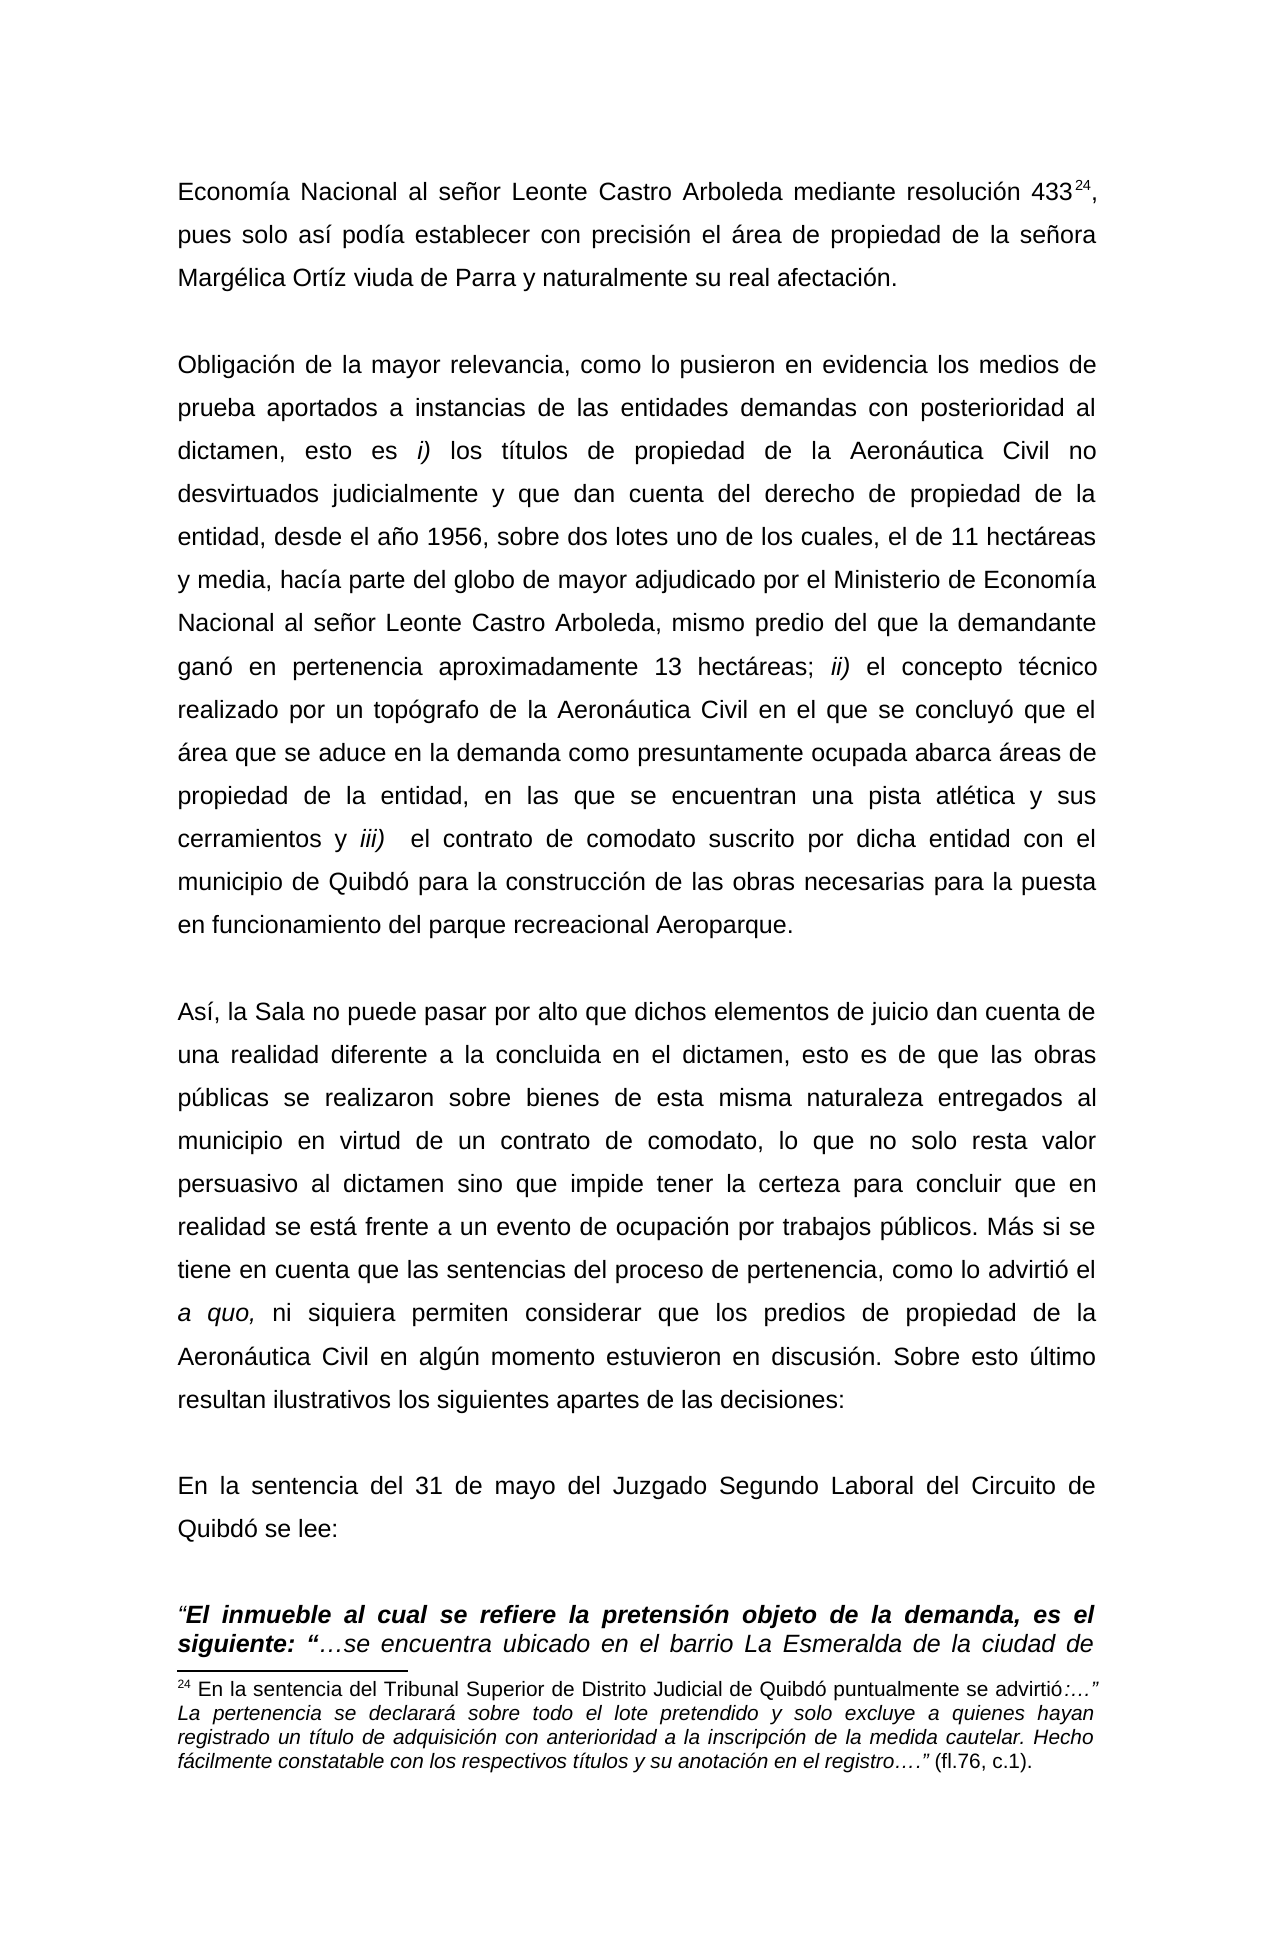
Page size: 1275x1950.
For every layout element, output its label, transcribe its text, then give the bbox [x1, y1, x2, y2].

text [177, 177, 1098, 292]
text En la sentencia del 31 de mayo del Juzgado Segundo Laboral del Circuito de Quibdó se lee: [177, 1471, 1098, 1543]
text Así, la Sala no puede pasar por alto que dichos elementos de juicio dan cuenta de una realidad diferente a la concluida en el dictamen, esto es de que las obras públicas se realizaron sobre bienes de esta misma naturaleza entregados al municipio en virtud de un contrato de comodato, lo que no solo resta valor persuasivo al dictamen sino que impide tener la certeza para concluir que en realidad se está frente a un evento de ocupación por trabajos públicos. Más si se tiene en cuenta que las sentencias del proceso de pertenencia, como lo advirtió el a quo, ni siquiera permiten considerar que los predios de propiedad de la Aeronáutica Civil en algún momento estuvieron en discusión. Sobre esto último resultan ilustrativos los siguientes apartes de las decisiones: [177, 997, 1098, 1413]
text Obligación de la mayor relevancia, como lo pusieron en evidencia los medios de prueba aportados a instancias de las entidades demandas con posterioridad al dictamen, esto es i) los títulos de propiedad de la Aeronáutica Civil no desvirtuados judicialmente y que dan cuenta del derecho de propiedad de la entidad, desde el año 1956, sobre dos lotes uno de los cuales, el de 11 hectáreas y media, hacía parte del globo de mayor adjudicado por el Ministerio de Economía Nacional al señor Leonte Castro Arboleda, mismo predio del que la demandante ganó en pertenencia aproximadamente 13 hectáreas; ii) el concepto técnico realizado por un topógrafo de la Aeronáutica Civil en el que se concluyó que el área que se aduce en la demanda como presuntamente ocupada abarca áreas de propiedad de la entidad, en las que se encuentran una pista atlética y sus cerramientos y iii) el contrato de comodato suscrito por dicha entidad con el municipio de Quibdó para la construcción de las obras necesarias para la puesta en funcionamiento del parque recreacional Aeroparque. [177, 350, 1098, 939]
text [177, 1600, 1098, 1658]
